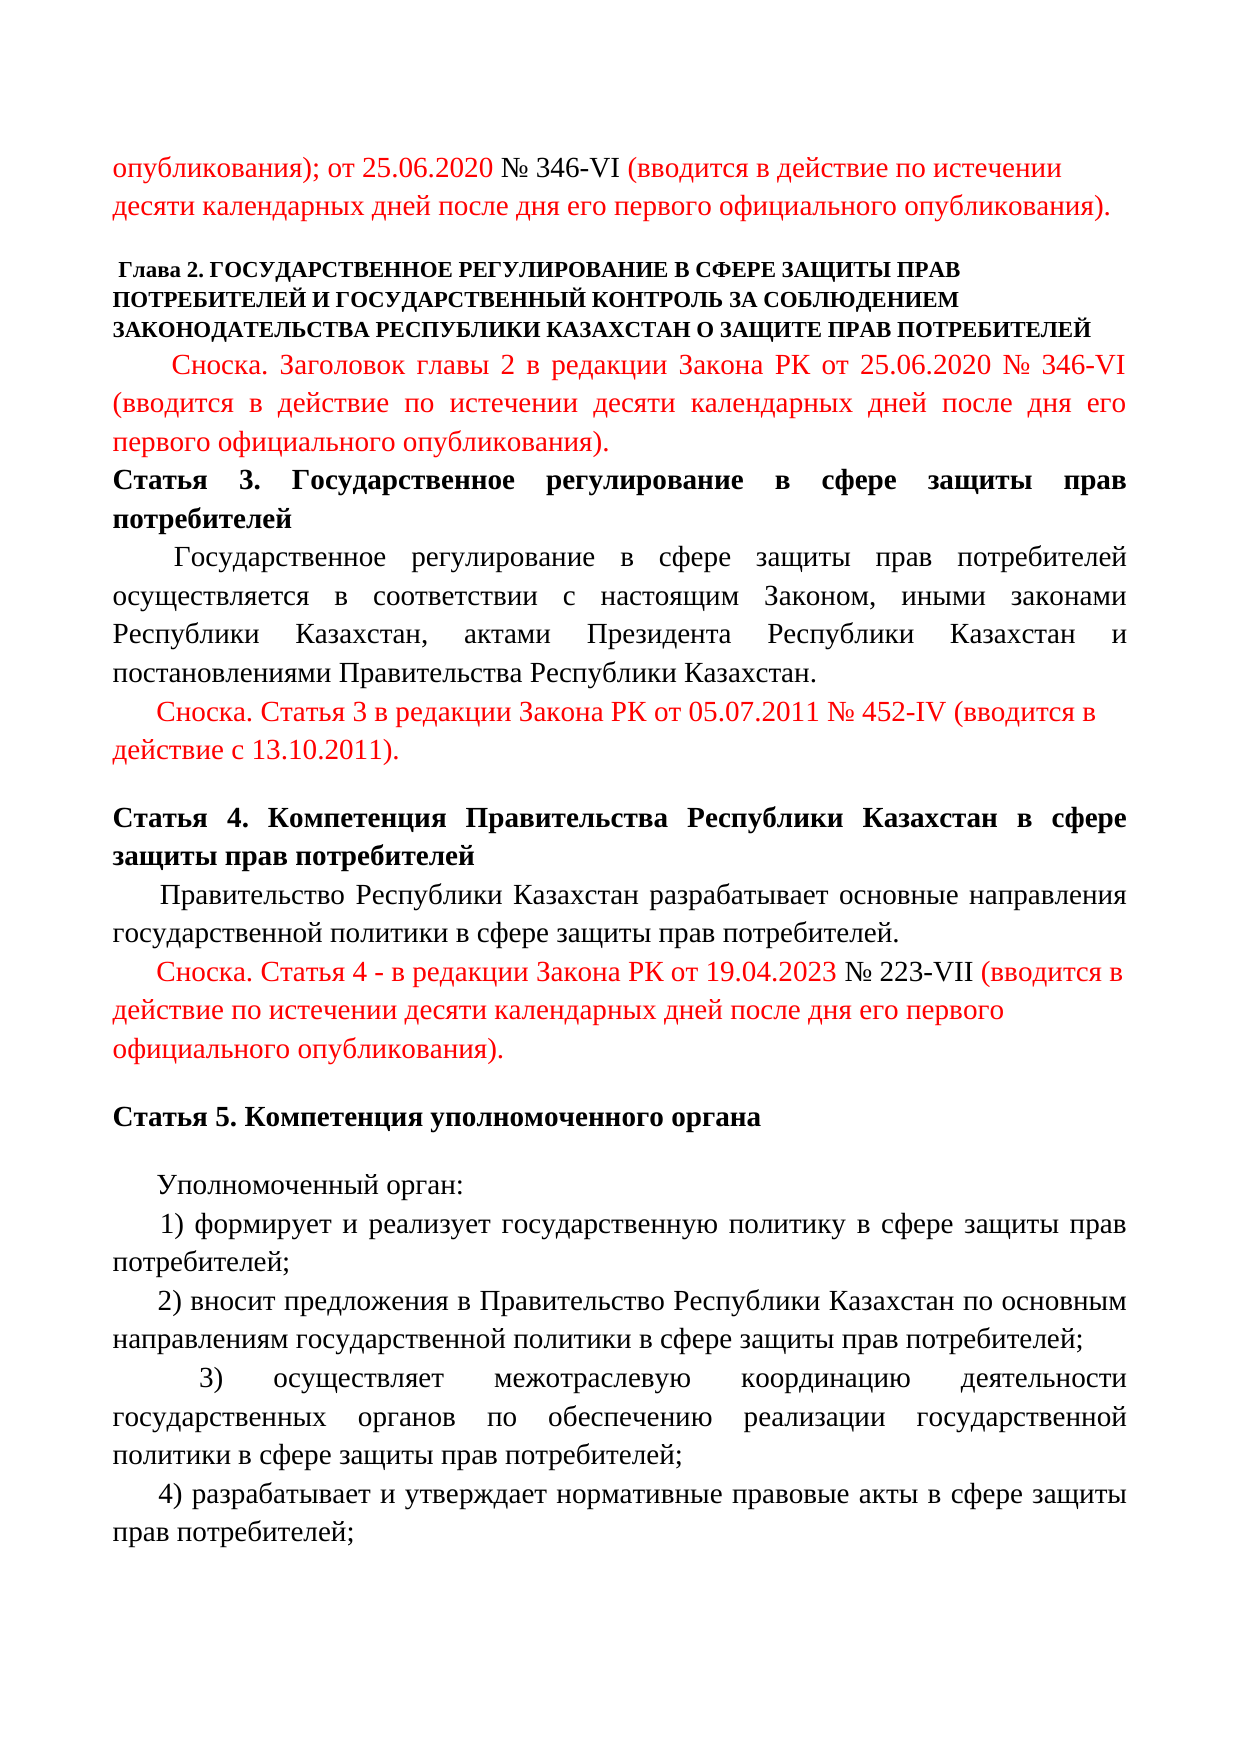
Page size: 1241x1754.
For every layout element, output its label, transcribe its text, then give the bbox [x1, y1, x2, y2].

text Статья 3. Государственное регулирование в сфере защиты прав потребителей [112, 462, 1128, 534]
text 1) формирует и реализует государственную политику в сфере защиты прав потребителей; [112, 1206, 1128, 1278]
text 3) осуществляет межотраслевую координацию деятельности государственных органов по обеспечению реализации государственной политики в сфере защиты прав потребителей; [112, 1360, 1128, 1471]
text Глава 2. ГОСУДАРСТВЕННОЕ РЕГУЛИРОВАНИЕ В СФЕРЕ ЗАЩИТЫ ПРАВ ПОТРЕБИТЕЛЕЙ И ГОСУДАРСТВЕННЫЙ КОНТРОЛЬ ЗА СОБЛЮДЕНИЕМ ЗАКОНОДАТЕЛЬСТВА РЕСПУБЛИКИ КАЗАХСТАН О ЗАЩИТЕ ПРАВ ПОТРЕБИТЕЛЕЙ [112, 256, 1128, 343]
text Уполномоченный орган: [112, 1167, 1128, 1201]
text Статья 5. Компетенция уполномоченного органа [112, 1099, 1128, 1132]
text 2) вносит предложения в Правительство Республики Казахстан по основным направлениям государственной политики в сфере защиты прав потребителей; [112, 1283, 1128, 1355]
text Сноска. Заголовок главы 2 в редакции Закона РК от 25.06.2020 № 346-VI (вводится в действие по истечении десяти календарных дней после дня его первого официального опубликования). [112, 347, 1128, 457]
text Статья 4. Компетенция Правительства Республики Казахстан в сфере защиты прав потребителей [112, 800, 1128, 872]
text Сноска. Статья 3 в редакции Закона РК от 05.07.2011 № 452-IV (вводится в действие с 13.10.2011). [112, 694, 1128, 796]
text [112, 150, 1128, 252]
text Государственное регулирование в сфере защиты прав потребителей осуществляется в соответствии с настоящим Законом, иными законами Республики Казахстан, актами Президента Республики Казахстан и постановлениями Правительства Республики Казахстан. [112, 539, 1128, 689]
text Правительство Республики Казахстан разрабатывает основные направления государственной политики в сфере защиты прав потребителей. [112, 877, 1128, 949]
text 4) разрабатывает и утверждает нормативные правовые акты в сфере защиты прав потребителей; [112, 1476, 1128, 1548]
text Сноска. Статья 4 - в редакции Закона РК от 19.04.2023 № 223-VII (вводится в действие по истечении десяти календарных дней после дня его первого официального опубликования). [112, 954, 1128, 1095]
